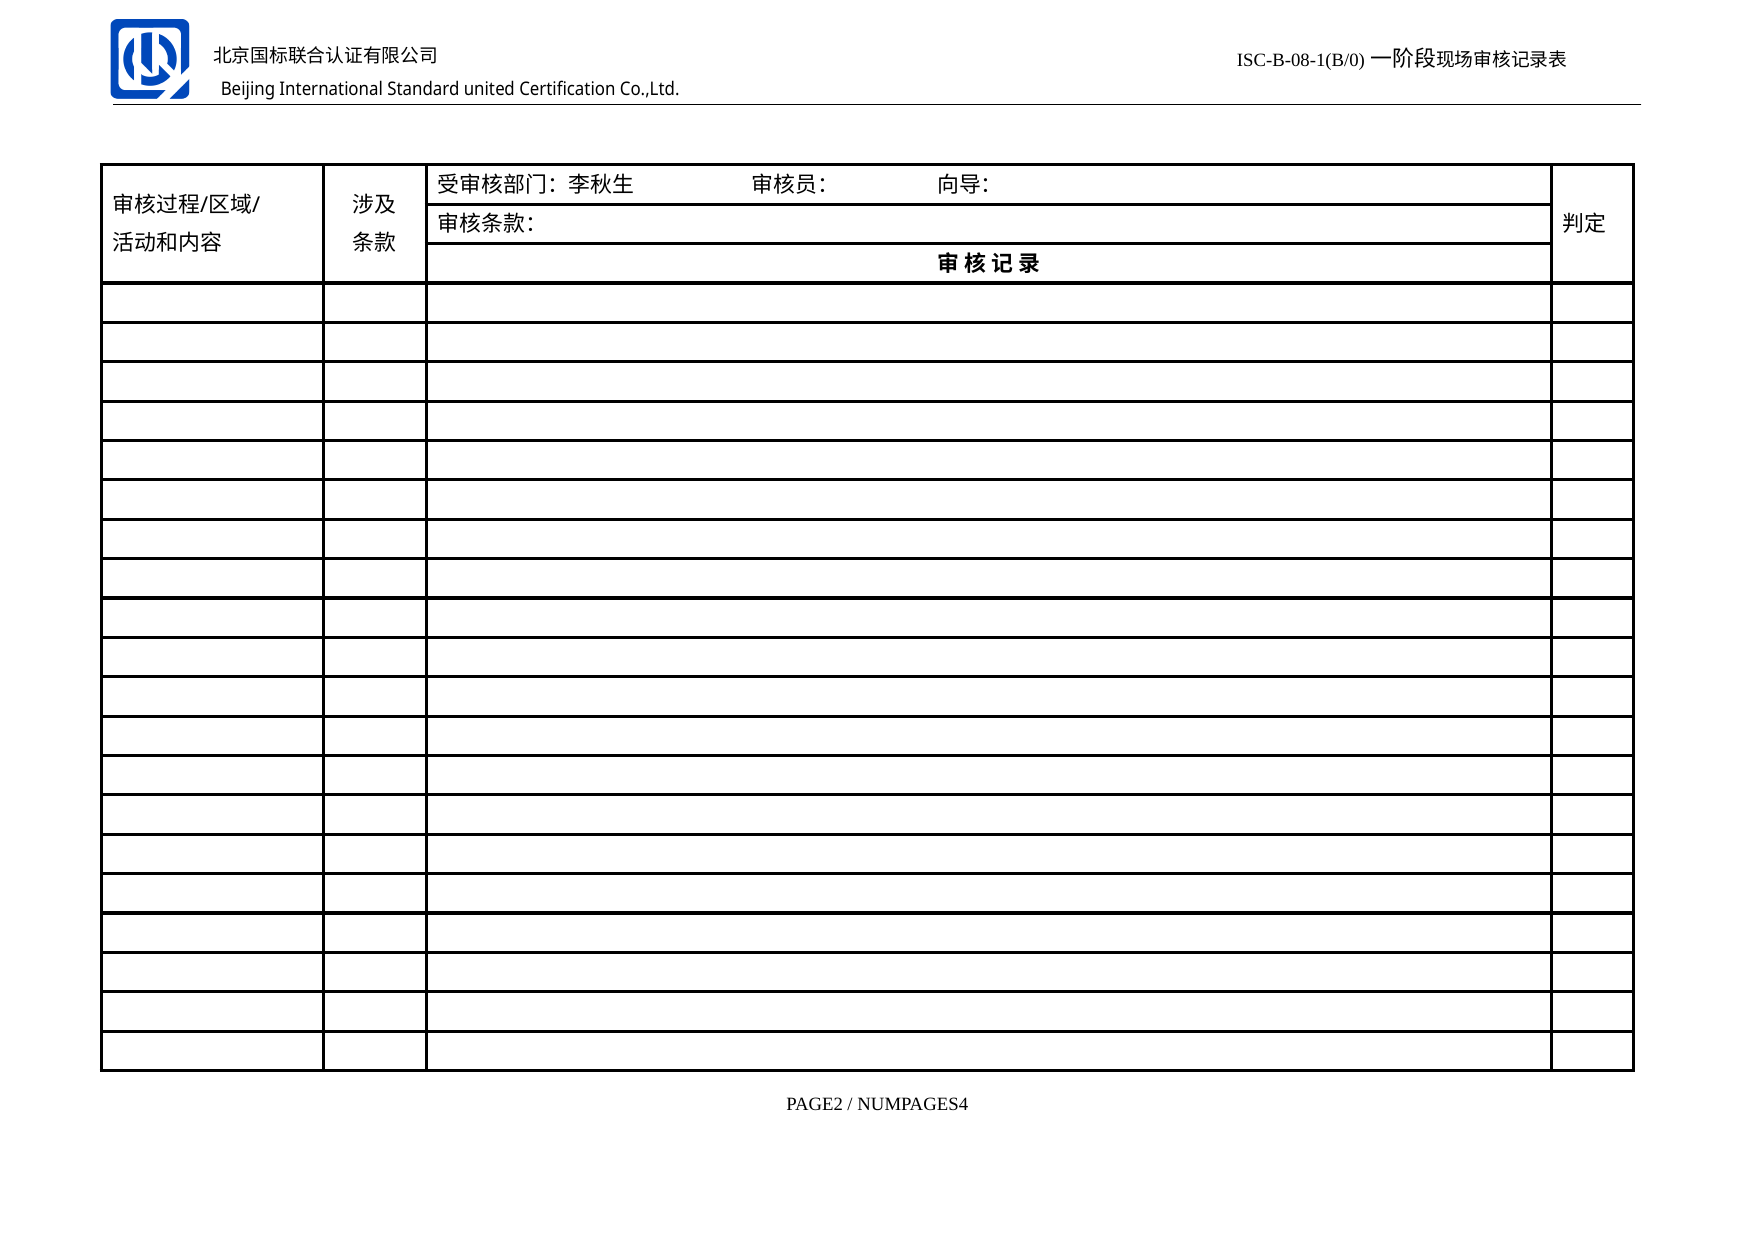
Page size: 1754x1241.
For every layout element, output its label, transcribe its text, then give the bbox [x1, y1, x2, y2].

table_cell [1553, 875, 1632, 911]
table_cell [103, 324, 322, 360]
table_cell [1553, 521, 1632, 557]
table_header 涉及 条款 [325, 166, 425, 281]
table_cell [428, 442, 1550, 478]
table_cell [1553, 481, 1632, 518]
table_cell [325, 324, 425, 360]
table_cell [1553, 1033, 1632, 1069]
table_cell [1553, 442, 1632, 478]
table_cell [103, 875, 322, 911]
table_cell [1553, 560, 1632, 596]
table_cell [1553, 639, 1632, 675]
table_cell [1553, 600, 1632, 636]
table_cell [325, 678, 425, 714]
table_cell [325, 954, 425, 990]
table_cell [325, 639, 425, 675]
table_header 判定 [1553, 166, 1632, 281]
table_cell [103, 442, 322, 478]
table_cell [325, 757, 425, 793]
table_cell [428, 639, 1550, 675]
table_header 审核过程/区域/ 活动和内容 [103, 166, 322, 281]
table_cell [1553, 796, 1632, 833]
table_cell [325, 1033, 425, 1069]
table_cell [1553, 285, 1632, 321]
table_cell [325, 796, 425, 833]
table_cell [103, 639, 322, 675]
table_cell [103, 757, 322, 793]
table_header 受审核部门：李秋生 审核员： 向导： [428, 166, 1550, 203]
table_cell [428, 521, 1550, 557]
table_cell [103, 600, 322, 636]
table_cell [1553, 718, 1632, 754]
table_cell [428, 403, 1550, 439]
table_cell [1553, 993, 1632, 1029]
table_cell [428, 718, 1550, 754]
table_cell [103, 718, 322, 754]
table_cell [103, 560, 322, 596]
table_cell [103, 363, 322, 399]
table_cell [103, 678, 322, 714]
picture [110, 19, 190, 99]
table_cell [1553, 836, 1632, 872]
table_cell 审 核 记 录 [428, 245, 1550, 281]
table_cell [325, 521, 425, 557]
table_cell 审核条款： [428, 206, 1550, 242]
table_cell [103, 915, 322, 951]
table_cell [428, 363, 1550, 399]
table_cell [325, 403, 425, 439]
table_cell [428, 757, 1550, 793]
table_cell [103, 954, 322, 990]
table_cell [103, 796, 322, 833]
table_cell [428, 915, 1550, 951]
table_cell [428, 324, 1550, 360]
table_cell [325, 915, 425, 951]
table_cell [103, 403, 322, 439]
table_cell [428, 836, 1550, 872]
table_cell [325, 718, 425, 754]
table_cell [1553, 403, 1632, 439]
table_cell [325, 560, 425, 596]
table_cell [325, 285, 425, 321]
table_cell [103, 836, 322, 872]
table_cell [103, 993, 322, 1029]
table_cell [103, 521, 322, 557]
table_cell [1553, 915, 1632, 951]
table_cell [325, 442, 425, 478]
table_cell [325, 836, 425, 872]
table_cell [325, 481, 425, 518]
table_cell [428, 1033, 1550, 1069]
table_cell [325, 600, 425, 636]
table_cell [103, 285, 322, 321]
table_cell [1553, 678, 1632, 714]
table_cell [428, 678, 1550, 714]
table_cell [428, 993, 1550, 1029]
table_cell [325, 993, 425, 1029]
table_cell [325, 363, 425, 399]
table_cell [428, 954, 1550, 990]
table_cell [428, 600, 1550, 636]
table_cell [1553, 954, 1632, 990]
table_cell [428, 560, 1550, 596]
table_cell [428, 875, 1550, 911]
table_cell [1553, 324, 1632, 360]
table_cell [428, 285, 1550, 321]
table_cell [1553, 757, 1632, 793]
table_cell [1553, 363, 1632, 399]
table_cell [103, 1033, 322, 1069]
table_cell [103, 481, 322, 518]
table_cell [325, 875, 425, 911]
table_cell [428, 796, 1550, 833]
table_cell [428, 481, 1550, 518]
